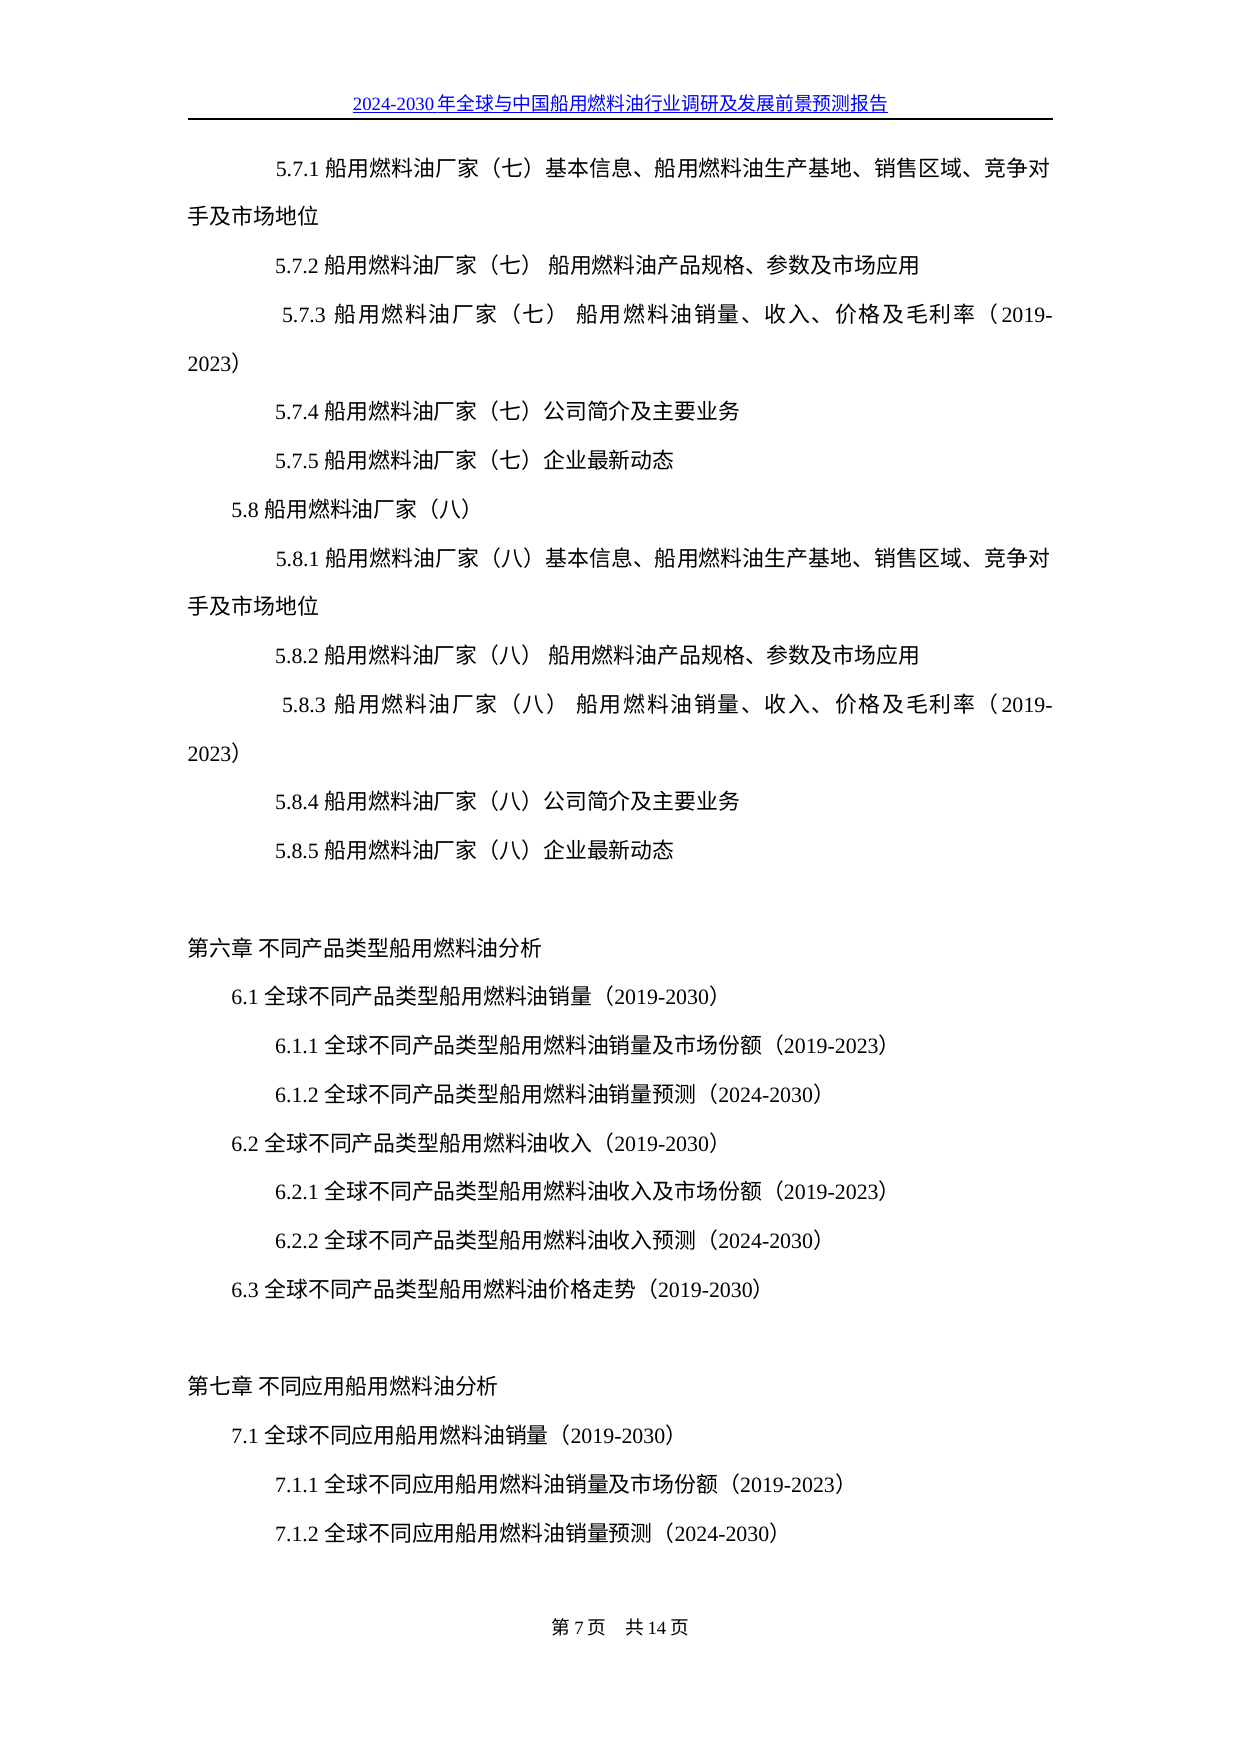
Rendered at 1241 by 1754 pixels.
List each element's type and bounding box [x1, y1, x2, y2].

text [187, 150, 1053, 1548]
